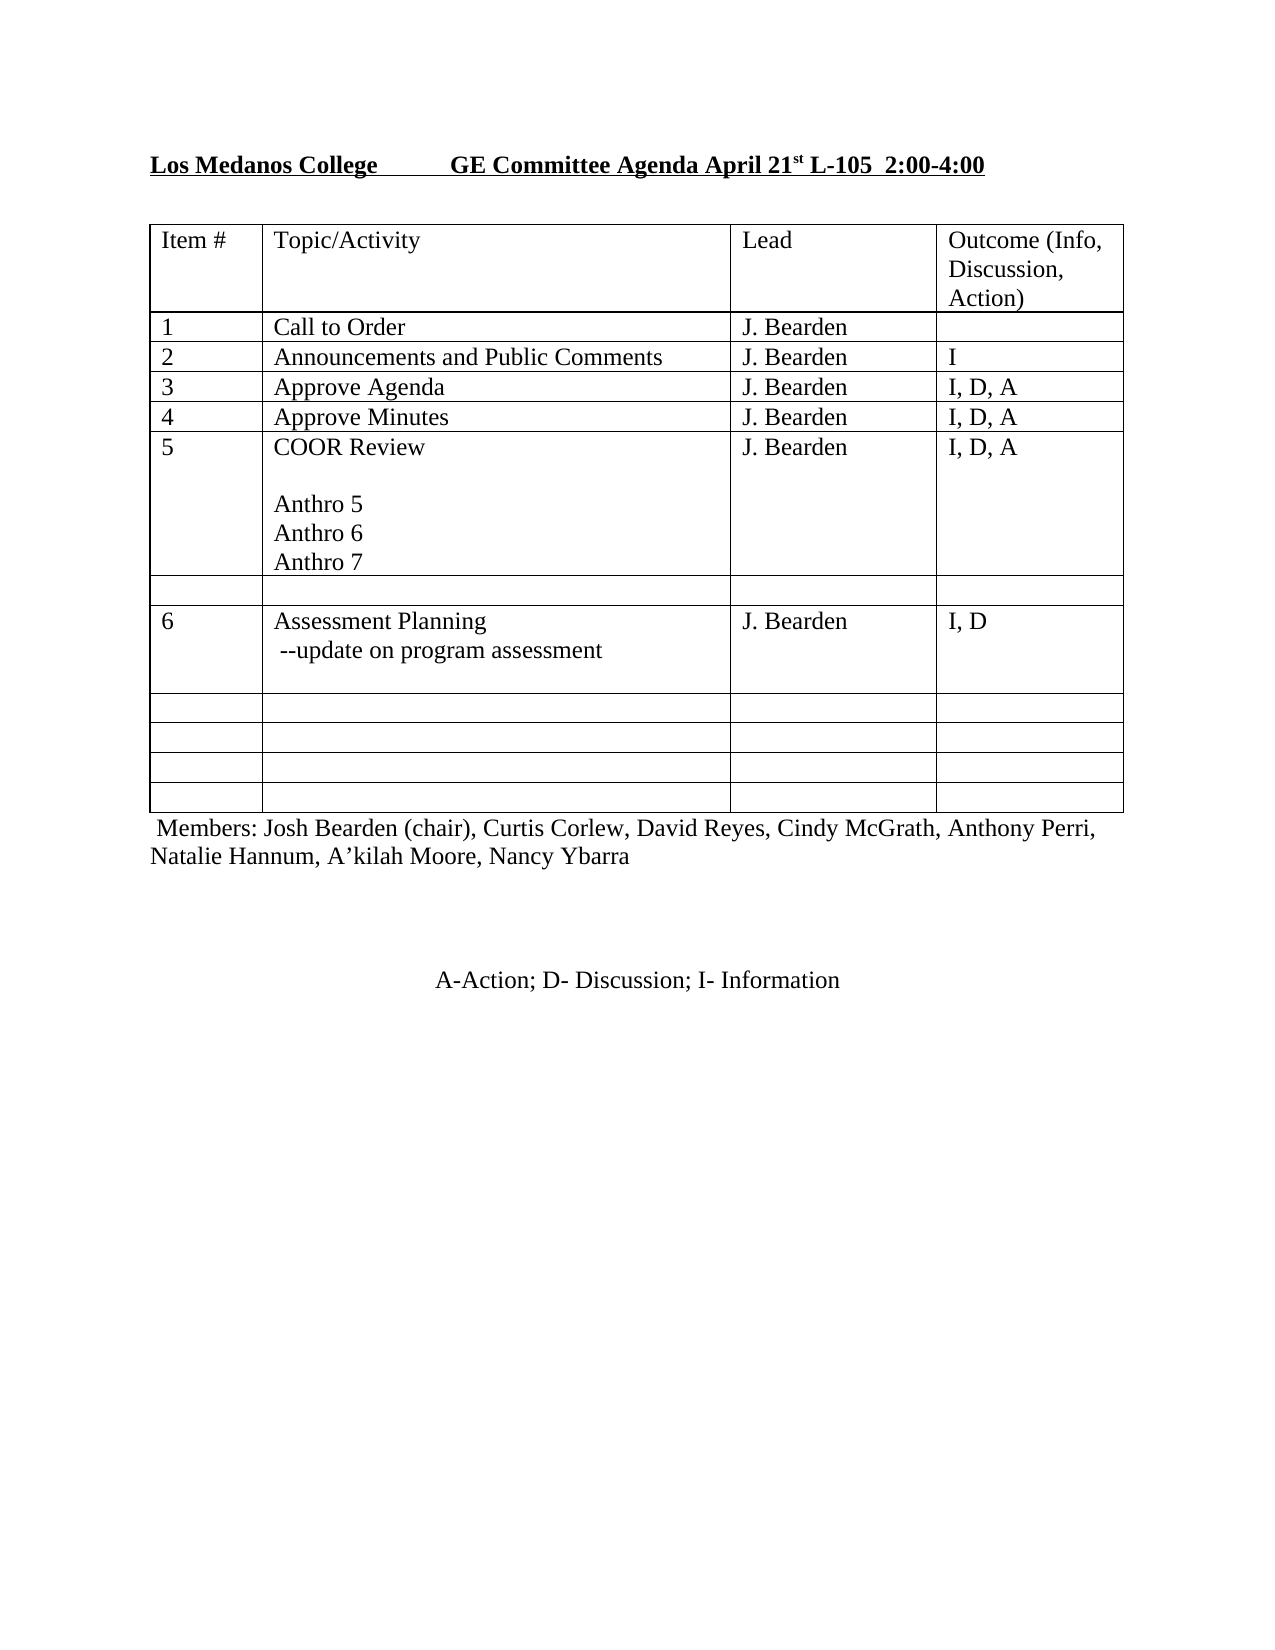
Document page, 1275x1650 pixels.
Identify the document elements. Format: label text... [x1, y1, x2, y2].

table_cell [263, 723, 730, 752]
table_cell 3 [151, 372, 262, 401]
table_cell I, D, A [937, 432, 1123, 575]
table_header Outcome (Info, Discussion, Action) [937, 225, 1123, 311]
table_cell [731, 576, 936, 605]
text Los Medanos College GE Committee Agenda April 21st L-105 2:00-4:00 [150, 150, 1125, 179]
table_cell J. Bearden [731, 372, 936, 401]
table_cell 4 [151, 402, 262, 431]
table_cell I, D, A [937, 372, 1123, 401]
table_cell J. Bearden [731, 313, 936, 341]
table_cell J. Bearden [731, 402, 936, 431]
table_cell Approve Agenda [263, 372, 730, 401]
table_cell 6 [151, 606, 262, 692]
table_cell Approve Minutes [263, 402, 730, 431]
table_cell [151, 723, 262, 752]
table_cell J. Bearden [731, 432, 936, 575]
table_cell [937, 313, 1123, 341]
table_cell [263, 753, 730, 782]
table_cell I, D, A [937, 402, 1123, 431]
table_cell Call to Order [263, 313, 730, 341]
table_cell 5 [151, 432, 262, 575]
table_cell Announcements and Public Comments [263, 342, 730, 371]
table_cell I, D [937, 606, 1123, 692]
table_cell [731, 723, 936, 752]
table_cell [151, 753, 262, 782]
table_cell J. Bearden [731, 606, 936, 692]
text Members: Josh Bearden (chair), Curtis Corlew, David Reyes, Cindy McGrath, Anthony Perri, Natalie Hannum, A’kilah Moore, Nancy Ybarra [150, 813, 1125, 870]
table_cell a [263, 576, 730, 605]
table_header Item # [151, 225, 262, 311]
table_cell [937, 576, 1123, 605]
table_cell 2 [151, 342, 262, 371]
table_cell [731, 783, 936, 812]
table_cell Assessment Planning --update on program assessment [263, 606, 730, 692]
table_cell COOR Review Anthro 5 Anthro 6 Anthro 7 [263, 432, 730, 575]
table_cell [263, 783, 730, 812]
table_cell [151, 694, 262, 722]
table_cell [937, 694, 1123, 722]
table_cell [151, 783, 262, 812]
table_cell J. Bearden [731, 342, 936, 371]
table_cell [937, 753, 1123, 782]
table_cell [731, 753, 936, 782]
table_cell I [937, 342, 1123, 371]
table_header Lead [731, 225, 936, 311]
text A-Action; D- Discussion; I- Information [150, 966, 1125, 994]
table_cell [937, 723, 1123, 752]
table_cell 1 [151, 313, 262, 341]
table_cell [151, 576, 262, 605]
table_cell [937, 783, 1123, 812]
table_cell [263, 694, 730, 722]
table_cell [731, 694, 936, 722]
table_header Topic/Activity [263, 225, 730, 311]
